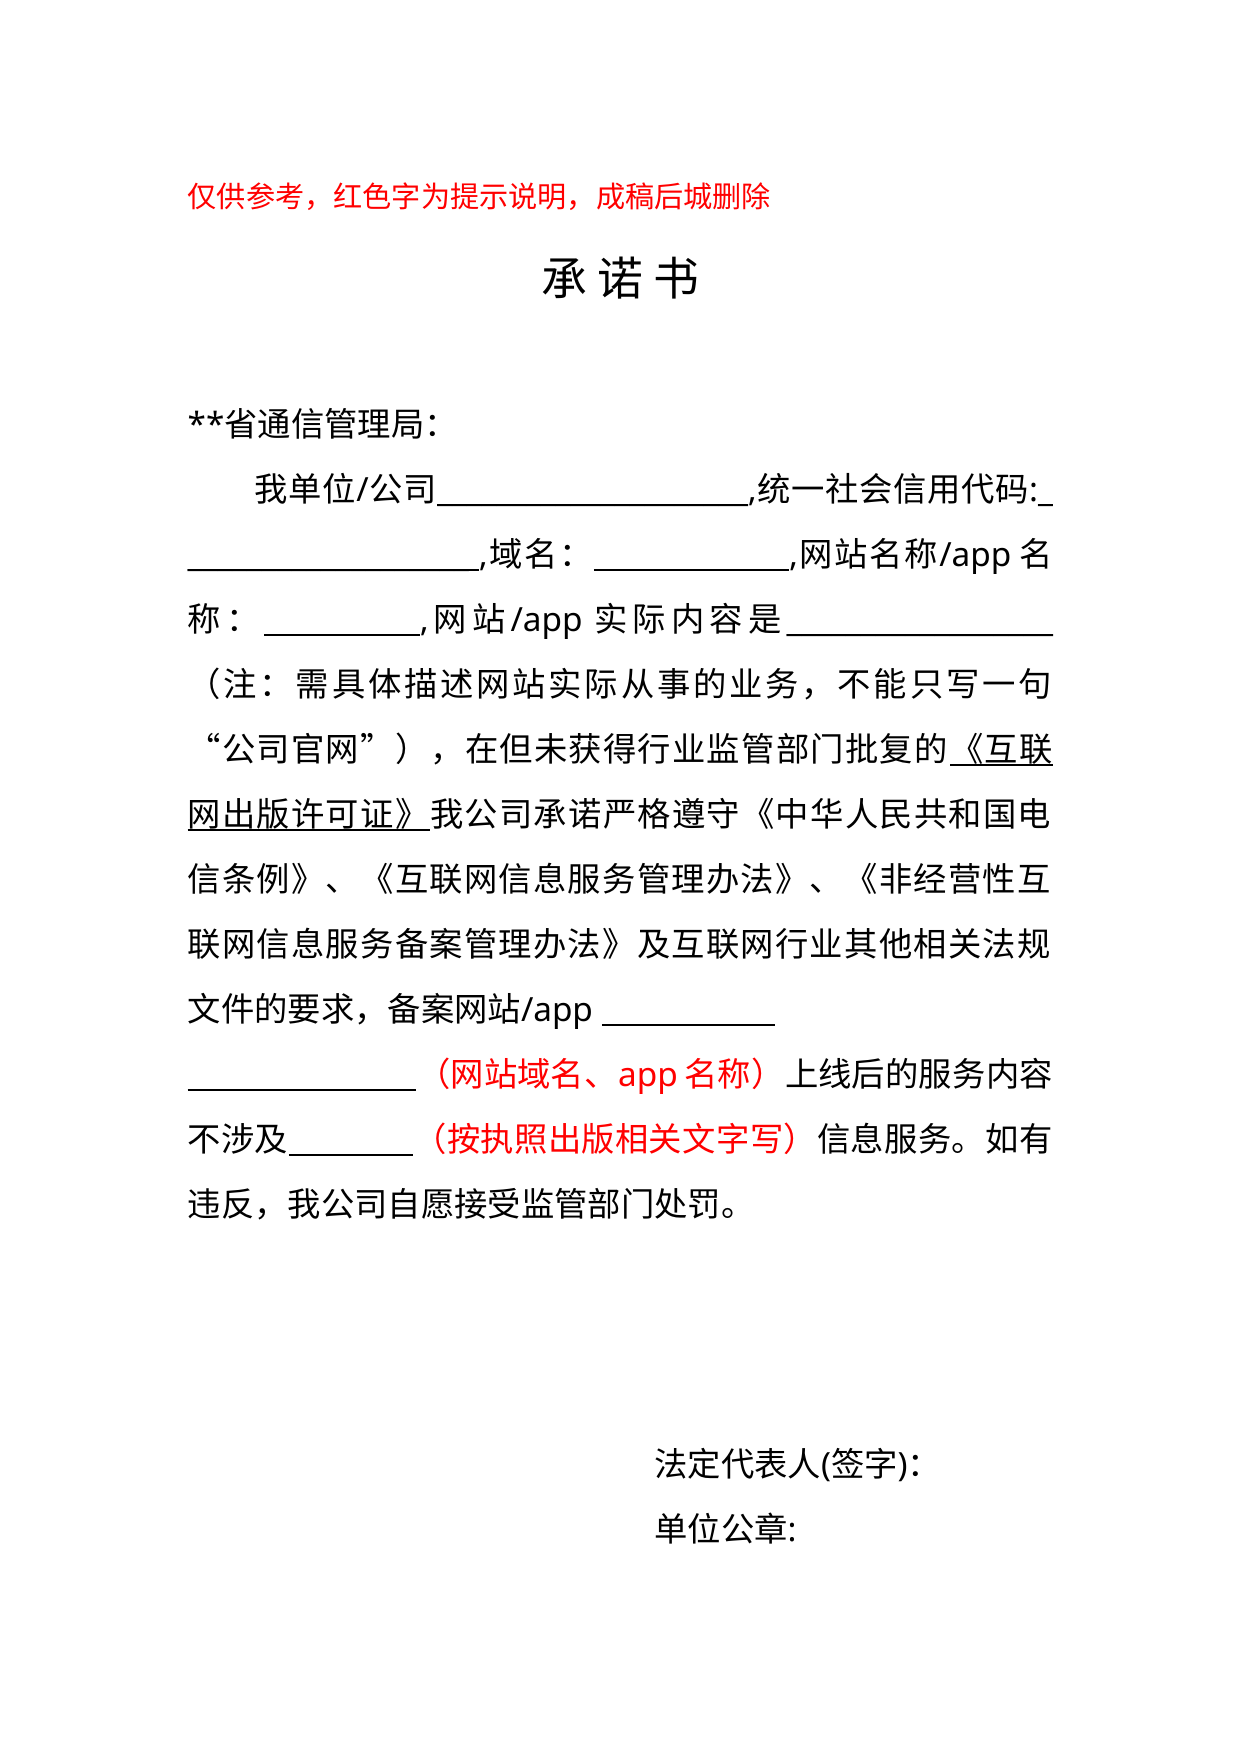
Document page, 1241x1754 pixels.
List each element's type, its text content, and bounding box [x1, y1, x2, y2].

text 单位公章: [187, 1494, 1053, 1559]
text 法定代表人(签字)： [187, 1429, 1053, 1494]
text 仅供参考，红色字为提示说明，成稿后城删除 [187, 162, 1053, 227]
text （网站域名、app名称）上线后的服务内容不涉及 （按执照出版相关文字写）信息服务。如有违反，我公司自愿接受监管部门处罚。 [187, 1039, 1053, 1234]
text 承 诺 书 [187, 227, 1053, 324]
text **省通信管理局： [187, 389, 1053, 454]
text 我单位/公司_____________________,统一社会信用代码:____________________ ,域名： ,网站名称/app名称： ,网站/app实际内容是__________________（注：需具体描述网站实际从事的业务，不能只写一句“公司官网”），在但未获得行业监管部门批复的《互联网出版许可证》我公司承诺严格遵守《中华人民共和国电信条例》、《互联网信息服务管理办法》、《非经营性互联网信息服务备案管理办法》及互联网行业其他相关法规文件的要求，备案网站/app [187, 454, 1053, 1039]
